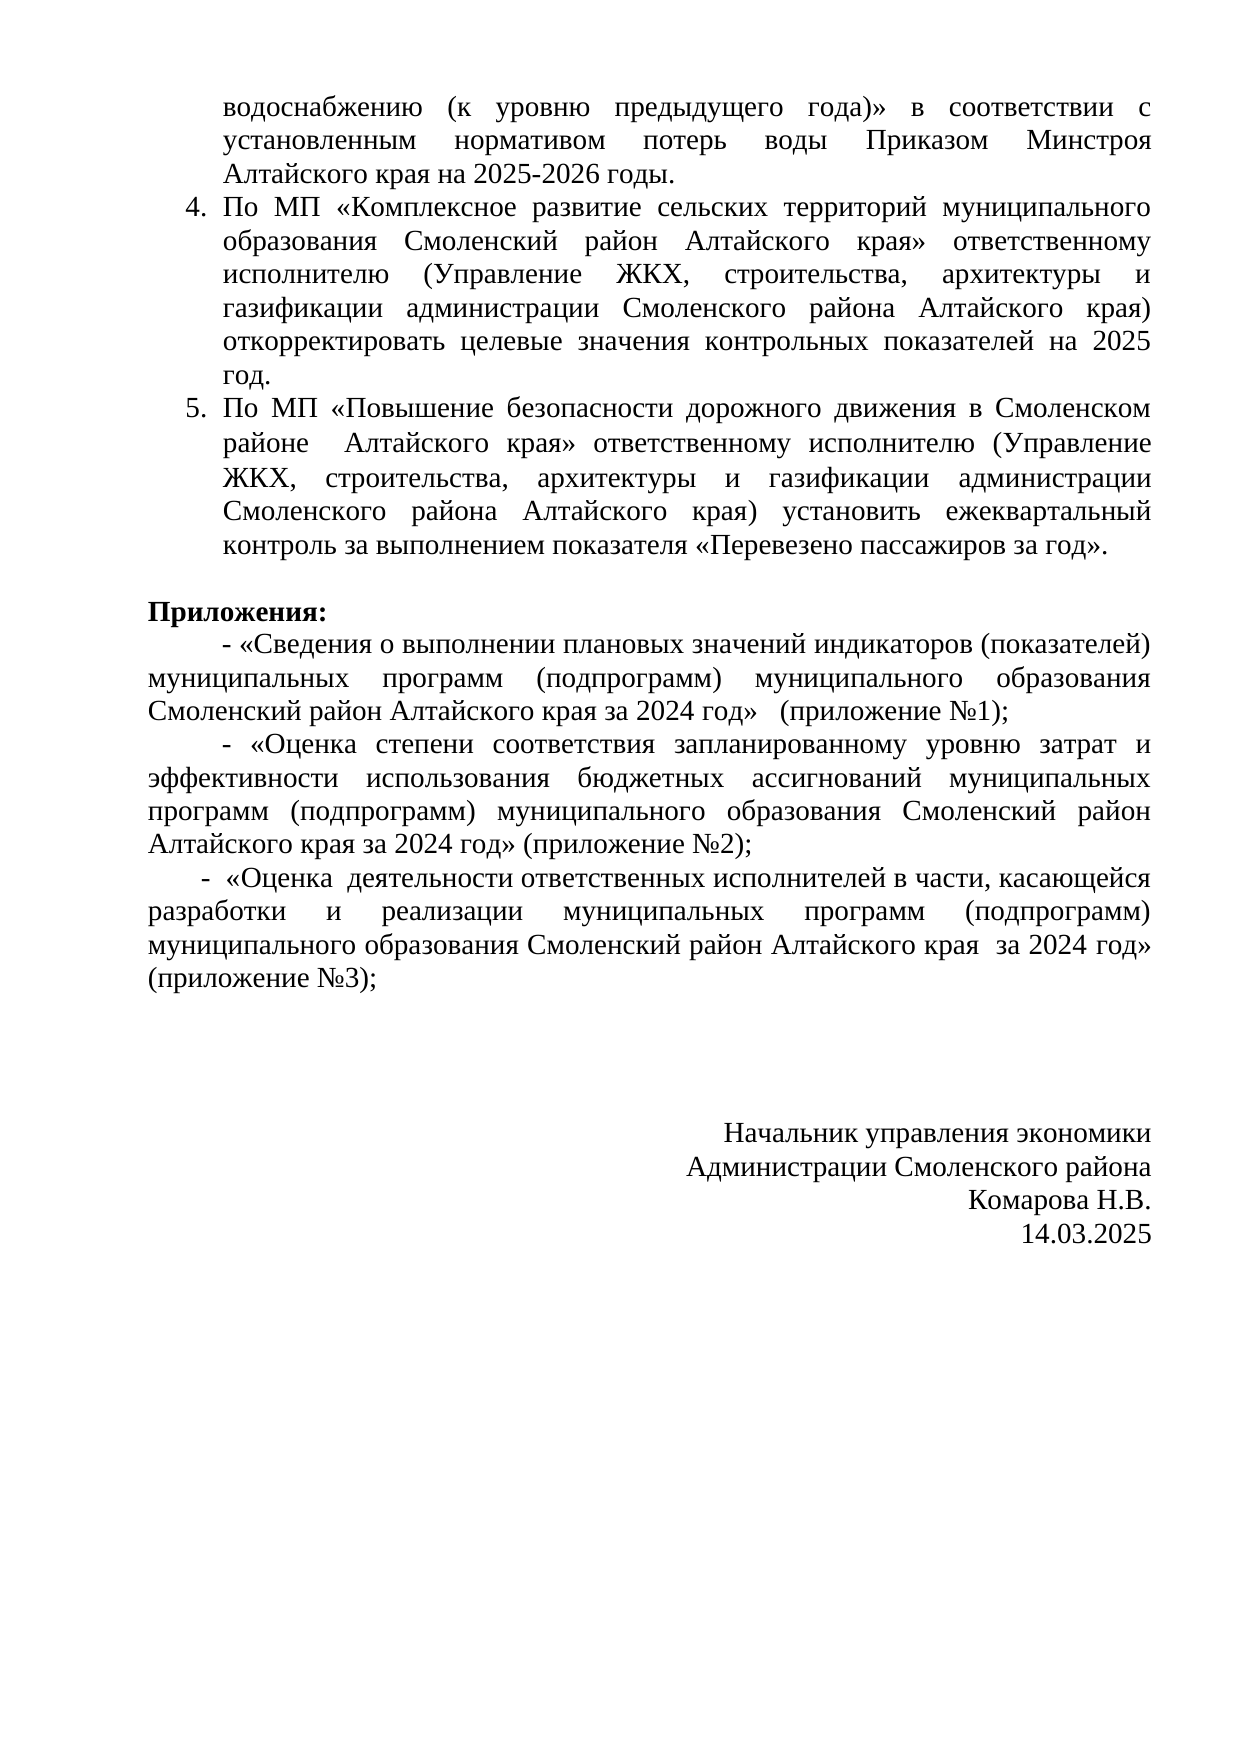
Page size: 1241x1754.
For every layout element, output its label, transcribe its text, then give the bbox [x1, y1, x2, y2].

text - «Оценка деятельности ответственных исполнителей в части, касающейся разработки и реализации муниципальных программ (подпрограмм) муниципального образования Смоленский район Алтайского края за 2024 год» (приложение №3); [148, 860, 1152, 994]
list По МП «Повышение безопасности дорожного движения в Смоленском районе Алтайского края» ответственному исполнителю (Управление ЖКХ, строительства, архитектуры и газификации администрации Смоленского района Алтайского края) установить ежеквартальный контроль за выполнением показателя «Перевезено пассажиров за год». [185, 391, 1152, 560]
text Начальник управления экономики [148, 1115, 1152, 1149]
text Администрации Смоленского района [148, 1149, 1152, 1182]
text 14.03.2025 [148, 1216, 1152, 1249]
title По МП «Комплексное развитие сельских территорий муниципального образования Смоленский район Алтайского края» ответственному исполнителю (Управление ЖКХ, строительства, архитектуры и газификации администрации Смоленского района Алтайского края) откорректировать целевые значения контрольных показателей на 2025 год. [185, 189, 1152, 391]
text Приложения: [148, 594, 1152, 627]
text - «Сведения о выполнении плановых значений индикаторов (показателей) муниципальных программ (подпрограмм) муниципального образования Смоленский район Алтайского края за 2024 год» (приложение №1); [148, 627, 1152, 727]
text Комарова Н.В. [148, 1182, 1152, 1216]
text - «Оценка степени соответствия запланированному уровню затрат и эффективности использования бюджетных ассигнований муниципальных программ (подпрограмм) муниципального образования Смоленский район Алтайского края за 2024 год» (приложение №2); [148, 727, 1152, 860]
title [185, 89, 1152, 189]
